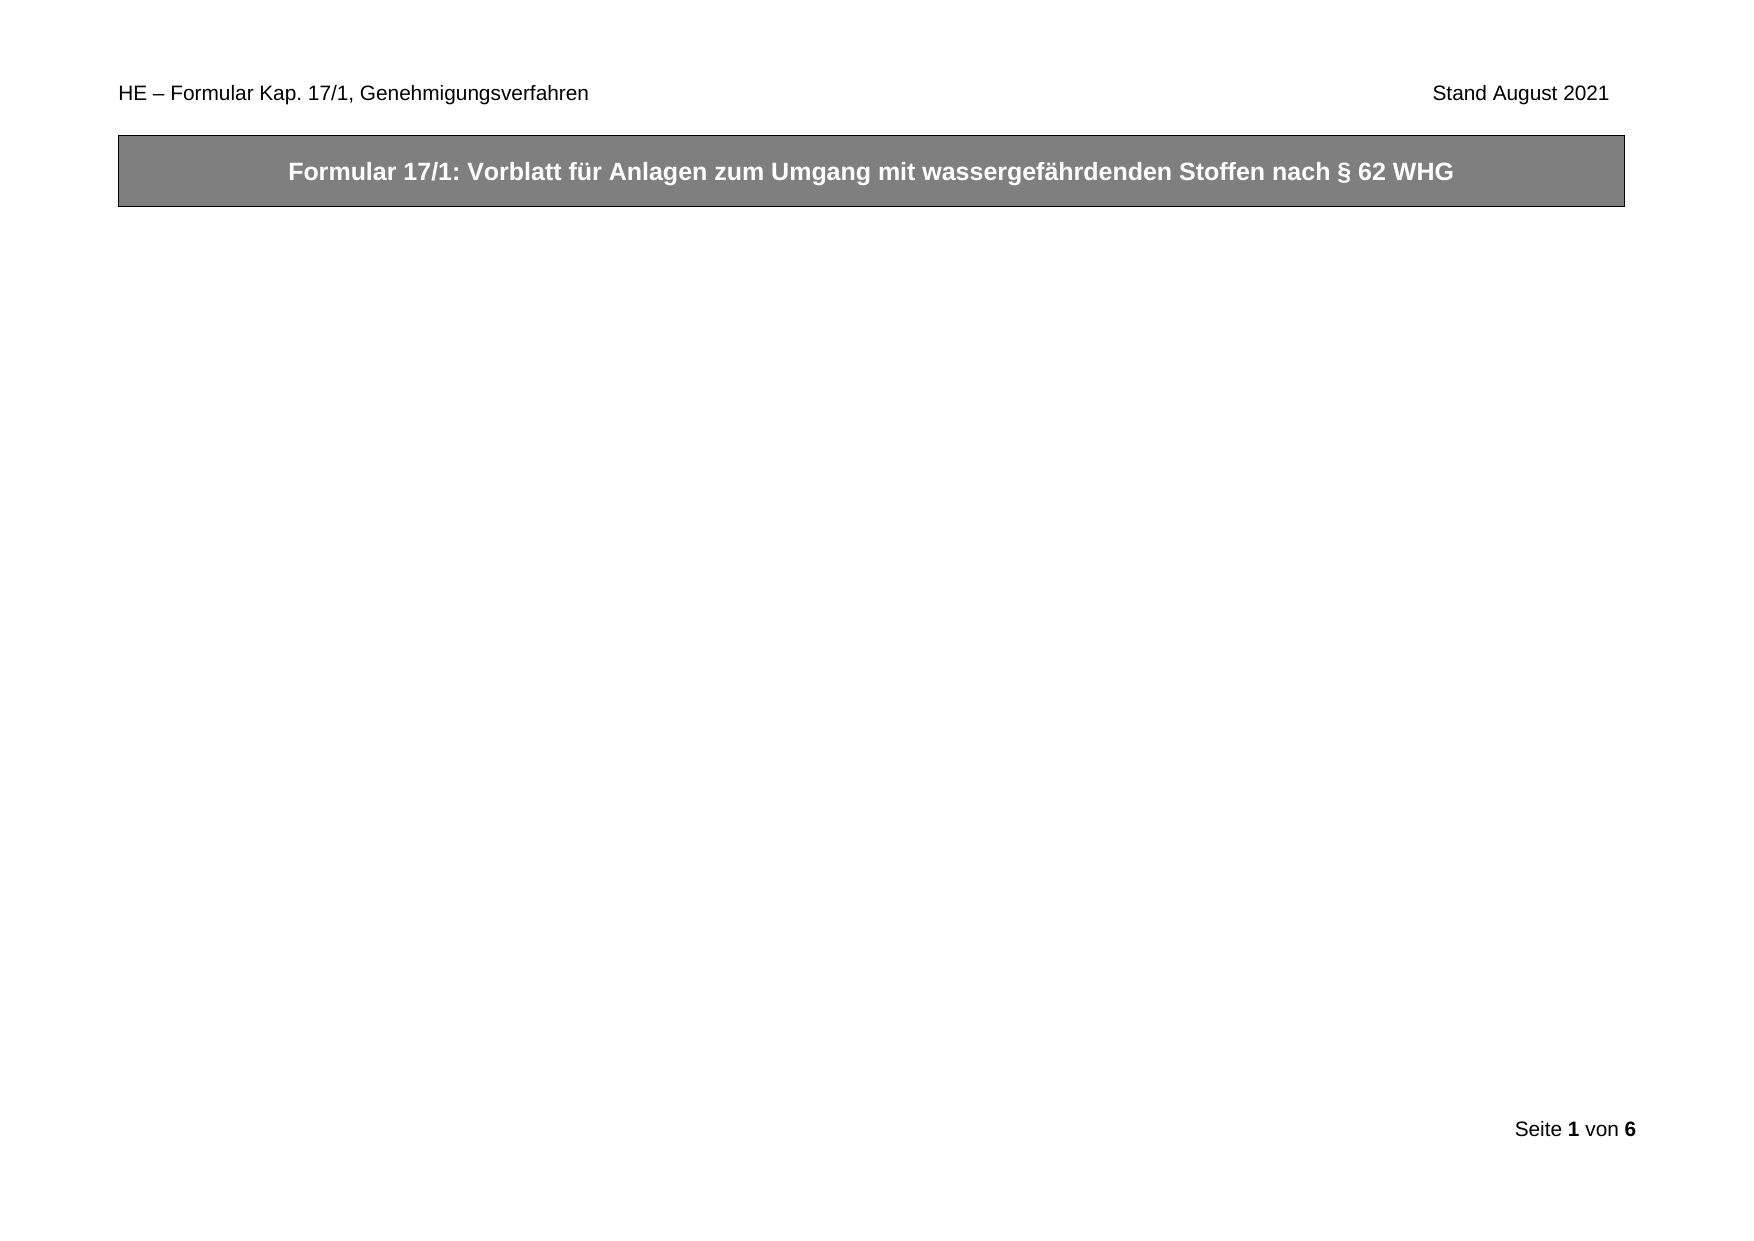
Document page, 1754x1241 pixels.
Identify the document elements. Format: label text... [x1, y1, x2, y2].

table_header Formular 17/1: Vorblatt für Anlagen zum Umgang mit wassergefährdenden Stoffen nach § 62 WHG [119, 136, 1624, 206]
